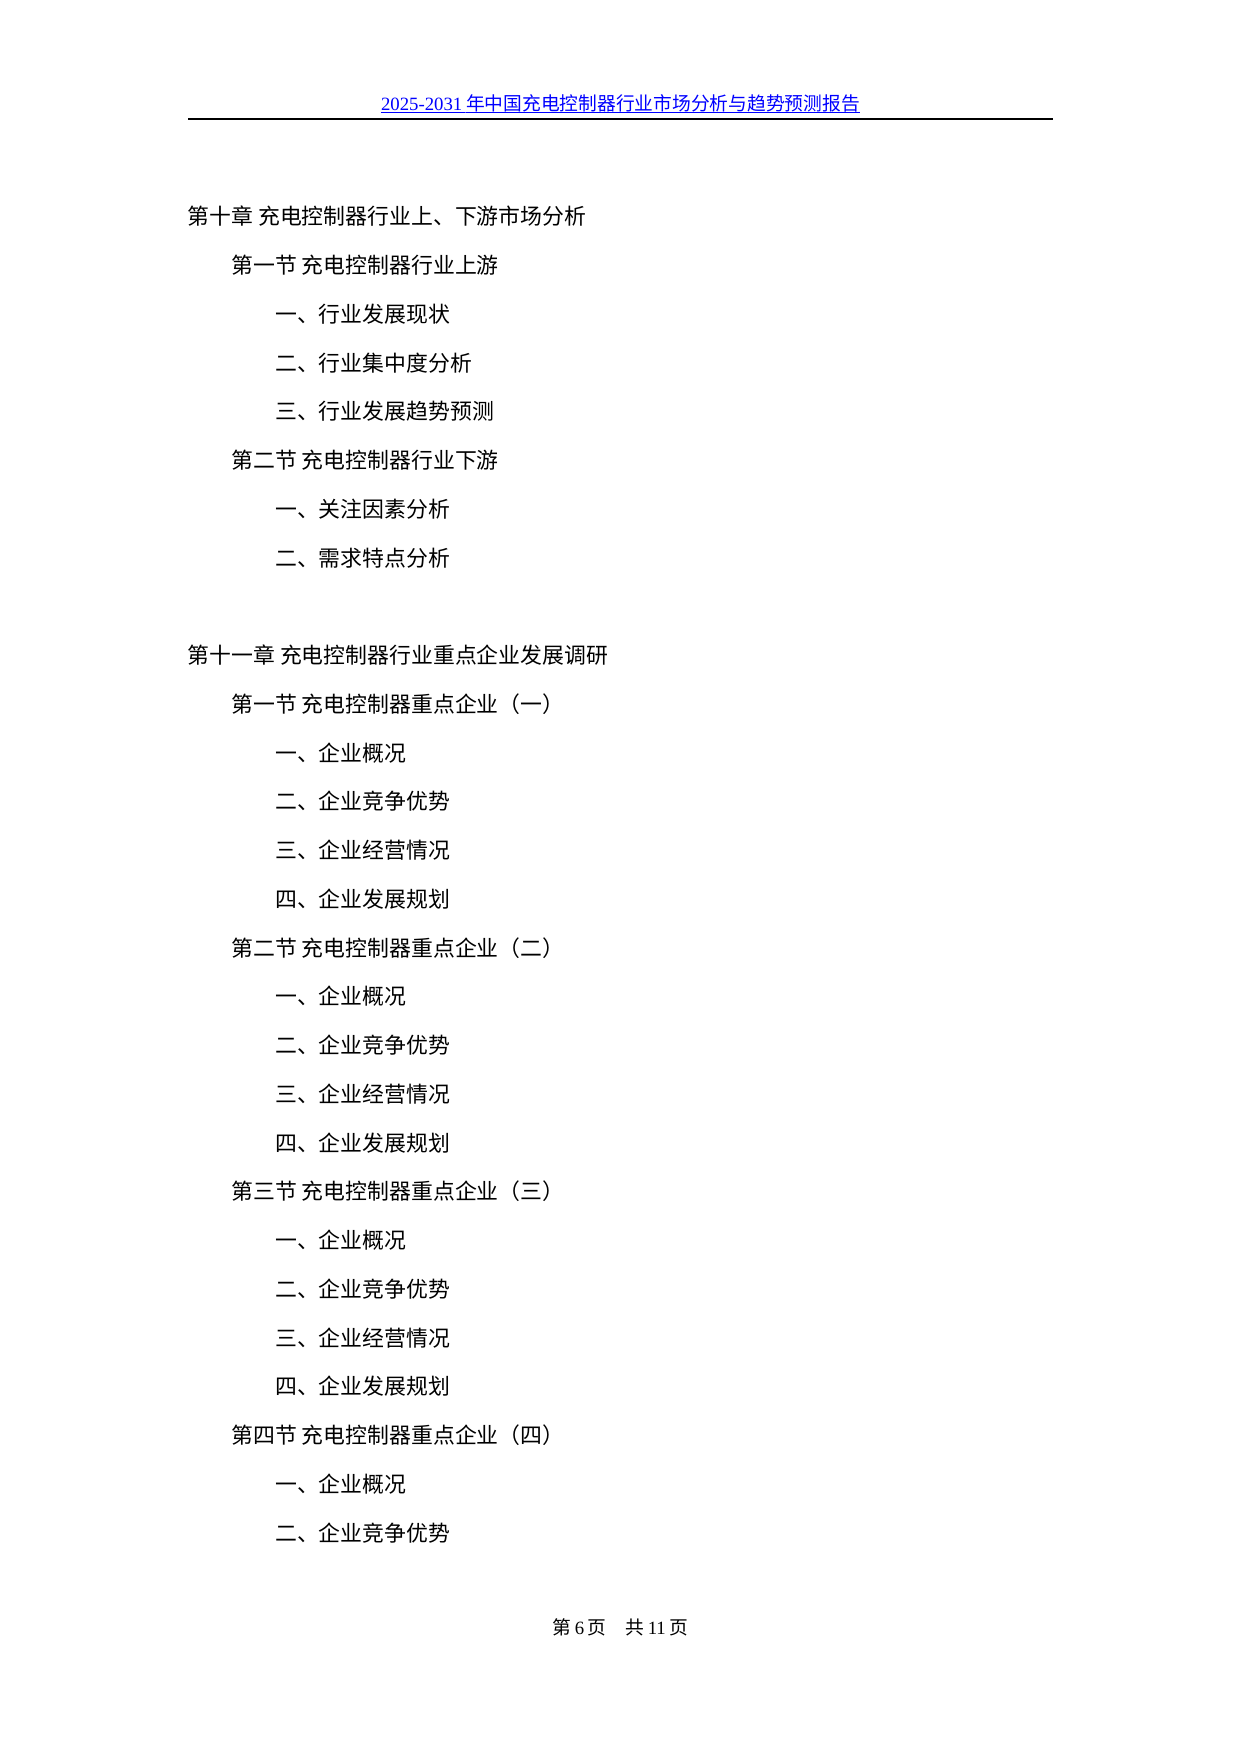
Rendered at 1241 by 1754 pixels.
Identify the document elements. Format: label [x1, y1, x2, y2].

text [187, 150, 1053, 1548]
